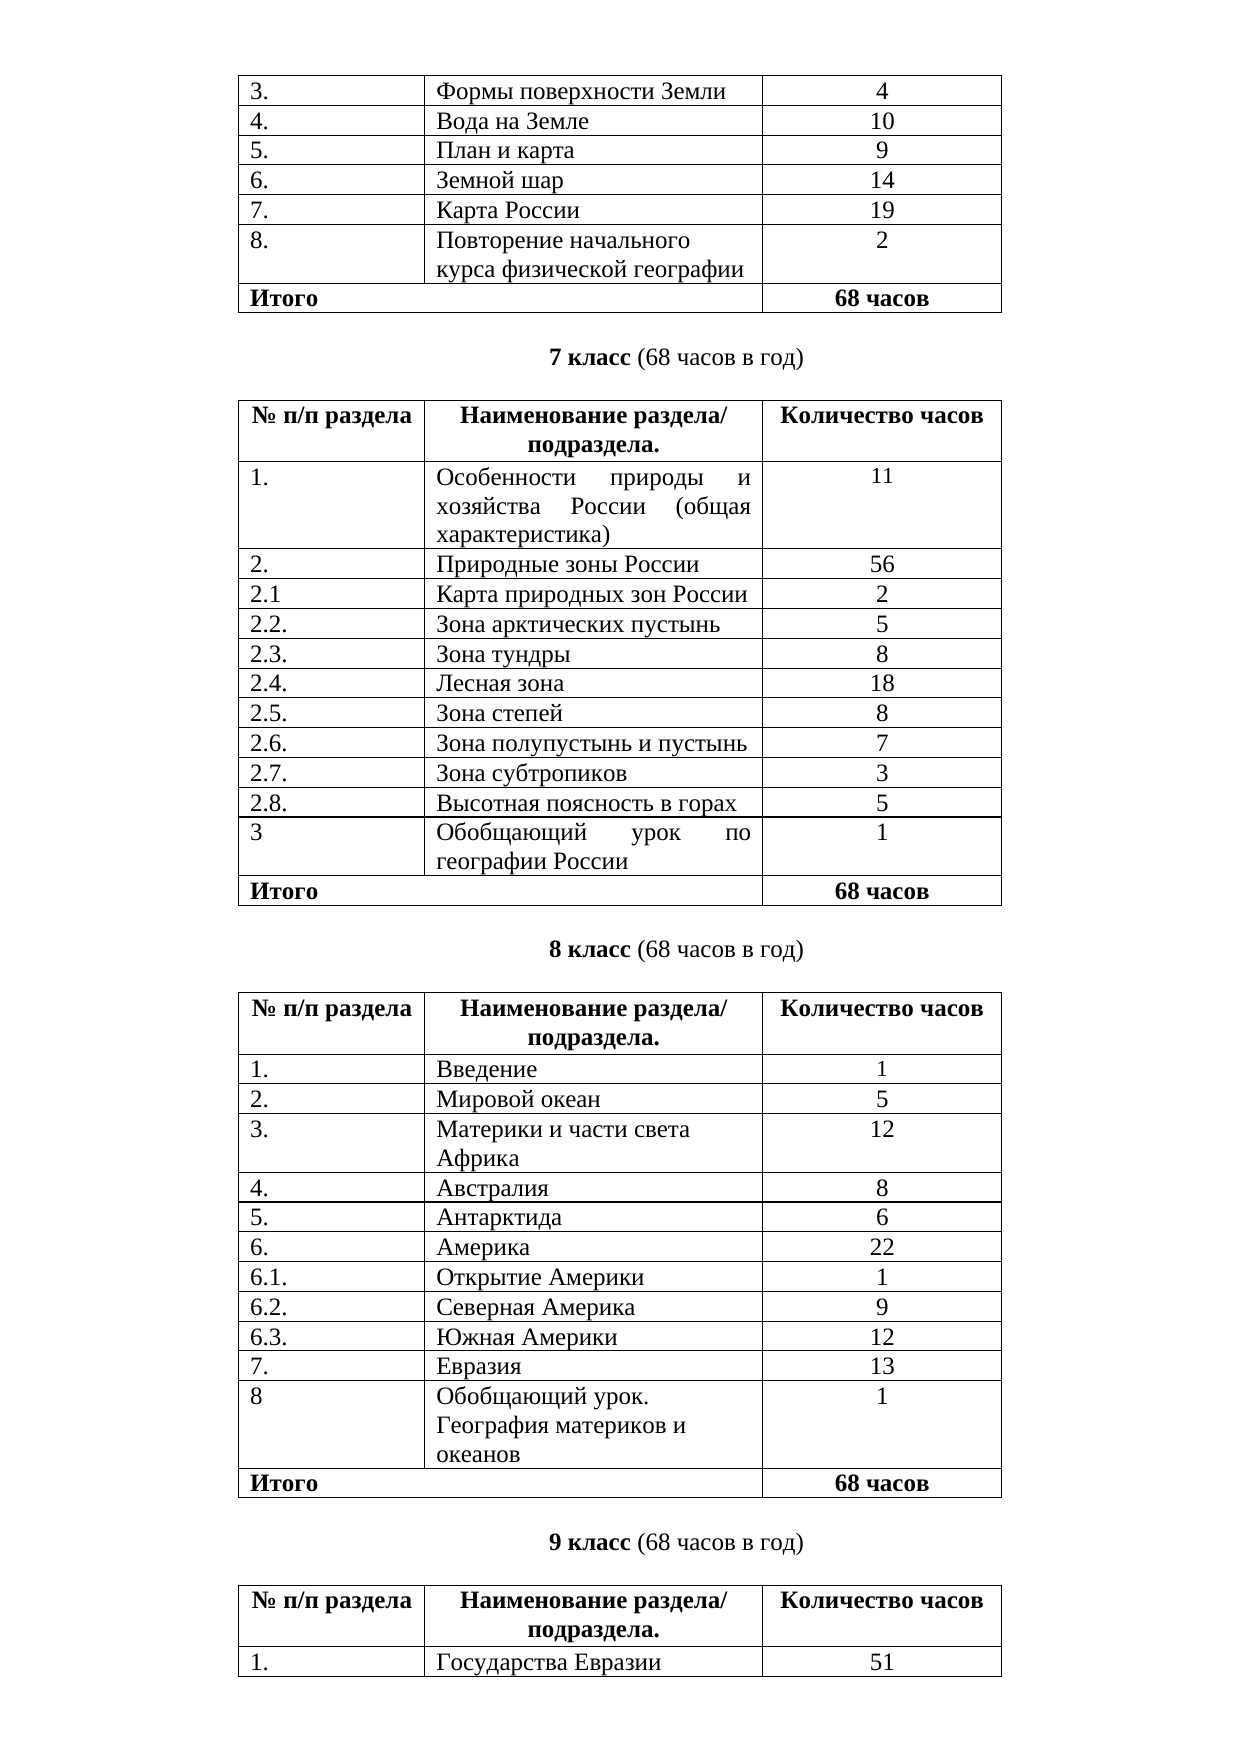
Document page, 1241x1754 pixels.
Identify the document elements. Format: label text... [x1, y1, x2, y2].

table_cell 12 [763, 1322, 1001, 1350]
table_header № п/п раздела [239, 1586, 424, 1646]
table_cell 4. [239, 1173, 424, 1201]
table_cell Карта России [425, 195, 762, 224]
table_cell Зона арктических пустынь [425, 609, 762, 638]
table_cell 13 [763, 1351, 1001, 1380]
table_cell 5 [763, 609, 1001, 638]
table_cell 12 [763, 1114, 1001, 1172]
table_cell 7. [239, 1351, 424, 1380]
table_cell Итого [239, 1469, 762, 1497]
table_cell Зона тундры [425, 639, 762, 667]
table_cell 6. [239, 1232, 424, 1261]
table_cell 8 [763, 639, 1001, 667]
table_cell 18 [763, 669, 1001, 697]
table_cell План и карта [425, 136, 762, 164]
table_cell 1. [239, 462, 424, 548]
table_header Количество часов [763, 993, 1001, 1053]
table_cell 5 [763, 1084, 1001, 1113]
table_cell 2. [239, 1084, 424, 1113]
table_cell Лесная зона [425, 669, 762, 697]
table_cell 6 [763, 1203, 1001, 1231]
table_cell 6. [239, 165, 424, 194]
table_cell Зона субтропиков [425, 758, 762, 787]
table_cell 5. [239, 136, 424, 164]
list 7 класс (68 часов в год) [187, 342, 1165, 371]
table_cell 2.2. [239, 609, 424, 638]
table_cell Зона полупустынь и пустынь [425, 728, 762, 757]
table_cell 2.5. [239, 698, 424, 727]
table_cell Австралия [425, 1173, 762, 1201]
table_cell Повторение начального курса физической географии [425, 225, 762, 282]
table_cell 10 [763, 106, 1001, 134]
table_header Количество часов [763, 1586, 1001, 1646]
table_cell Высотная поясность в горах [425, 788, 762, 816]
table_cell 2.8. [239, 788, 424, 816]
table_cell 3. [239, 1114, 424, 1172]
table_cell 6.1. [239, 1262, 424, 1291]
table_cell Открытие Америки [425, 1262, 762, 1291]
table_cell 7. [239, 195, 424, 224]
table_cell 2 [763, 225, 1001, 282]
table_cell Евразия [425, 1351, 762, 1380]
table_cell Вода на Земле [425, 106, 762, 134]
table_cell 4 [763, 76, 1001, 105]
table_cell Особенности природы и хозяйства России (общая характеристика) [425, 462, 762, 548]
table_cell 56 [763, 549, 1001, 578]
table_header № п/п раздела [239, 401, 424, 461]
table_cell Америка [425, 1232, 762, 1261]
table_header Наименование раздела/ подраздела. [425, 401, 762, 461]
table_cell Обобщающий урок. География материков и океанов [425, 1381, 762, 1467]
table_header Количество часов [763, 401, 1001, 461]
table_cell 9 [763, 136, 1001, 164]
table_cell 2 [763, 579, 1001, 608]
table_cell 1. [239, 1055, 424, 1083]
table_cell 19 [763, 195, 1001, 224]
table_cell 8 [239, 1381, 424, 1467]
table_cell 8 [763, 698, 1001, 727]
list 9 класс (68 часов в год) [187, 1527, 1165, 1556]
table_header Наименование раздела/ подраздела. [425, 993, 762, 1053]
table_cell 3. [239, 76, 424, 105]
table_cell Южная Америки [425, 1322, 762, 1350]
table_cell 3 [239, 818, 424, 875]
table_cell 68 часов [763, 1469, 1001, 1497]
table_cell 1 [763, 1381, 1001, 1467]
table_cell Земной шар [425, 165, 762, 194]
table_cell Мировой океан [425, 1084, 762, 1113]
table_cell Северная Америка [425, 1292, 762, 1321]
table_cell 68 часов [763, 876, 1001, 905]
table_cell Зона степей [425, 698, 762, 727]
table_cell 3 [763, 758, 1001, 787]
table_cell 9 [763, 1292, 1001, 1321]
table_cell 2.1 [239, 579, 424, 608]
table_cell 5 [763, 788, 1001, 816]
table_cell 2.6. [239, 728, 424, 757]
table_cell Итого [239, 876, 762, 905]
table_cell Природные зоны России [425, 549, 762, 578]
table_cell Введение [425, 1055, 762, 1083]
table_cell 2.4. [239, 669, 424, 697]
table_cell 6.3. [239, 1322, 424, 1350]
table_cell 2. [239, 549, 424, 578]
table_cell 22 [763, 1232, 1001, 1261]
table_cell 68 часов [763, 284, 1001, 312]
table_cell 1. [239, 1647, 424, 1676]
table_cell 2.3. [239, 639, 424, 667]
table_cell Антарктида [425, 1203, 762, 1231]
table_cell 7 [763, 728, 1001, 757]
table_cell 5. [239, 1203, 424, 1231]
table_cell Государства Евразии [425, 1647, 762, 1676]
table_header № п/п раздела [239, 993, 424, 1053]
table_cell 1 [763, 818, 1001, 875]
table_cell 6.2. [239, 1292, 424, 1321]
table_cell 1 [763, 1055, 1001, 1083]
table_cell 8. [239, 225, 424, 282]
table_cell 1 [763, 1262, 1001, 1291]
table_cell Карта природных зон России [425, 579, 762, 608]
table_cell Формы поверхности Земли [425, 76, 762, 105]
table_cell 11 [763, 462, 1001, 548]
table_cell 4. [239, 106, 424, 134]
list 8 класс (68 часов в год) [187, 934, 1165, 963]
table_header Наименование раздела/ подраздела. [425, 1586, 762, 1646]
table_cell Обобщающий урок по географии России [425, 818, 762, 875]
table_cell 2.7. [239, 758, 424, 787]
table_cell 8 [763, 1173, 1001, 1201]
table_cell Материки и части света Африка [425, 1114, 762, 1172]
table_cell Итого [239, 284, 762, 312]
table_cell 14 [763, 165, 1001, 194]
